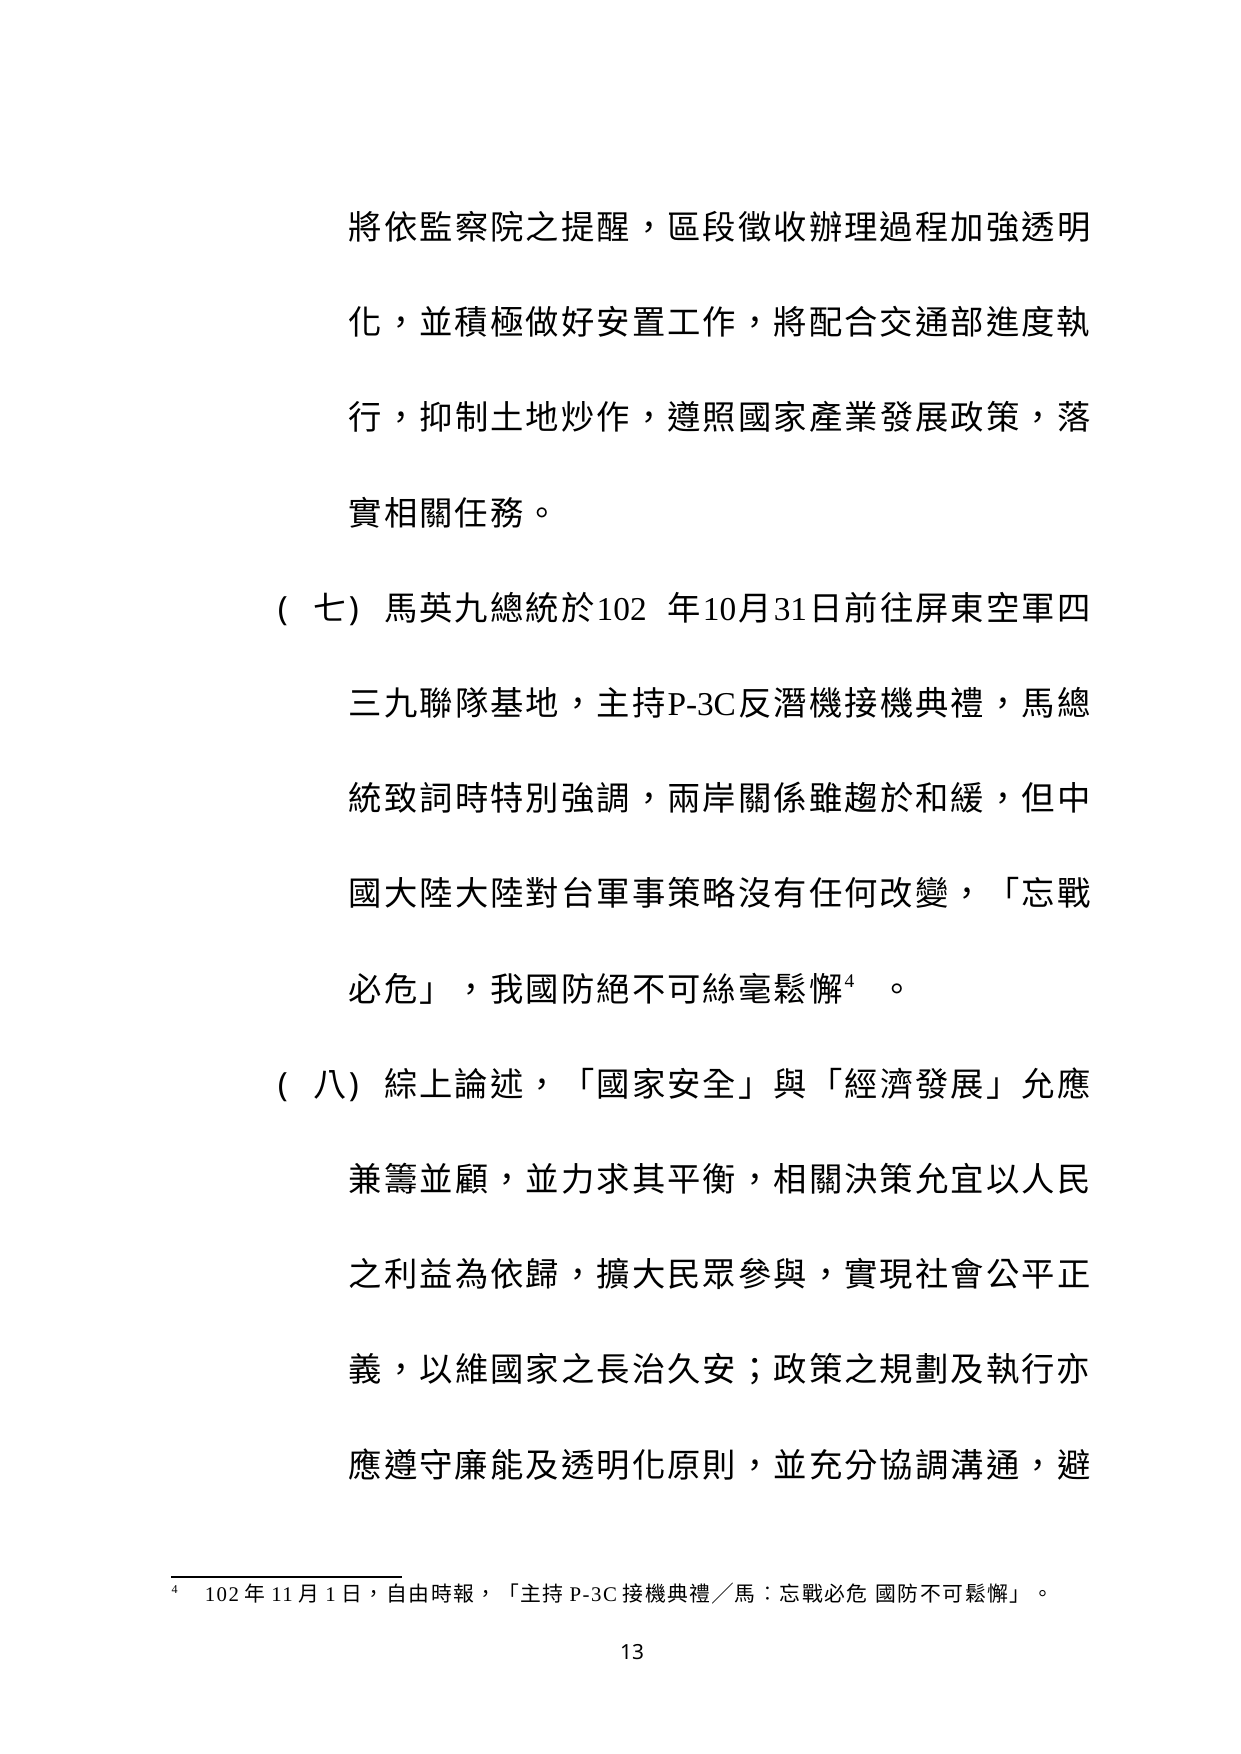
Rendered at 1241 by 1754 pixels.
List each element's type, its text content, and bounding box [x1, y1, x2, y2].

subtitle 馬英九總統於102年10月31日前往屏東空軍四三九聯隊基地，主持P-3C反潛機接機典禮，馬總統致詞時特別強調，兩岸關係雖趨於和緩，但中國大陸大陸對台軍事策略沒有任何改變，「忘戰必危」，我國防絕不可絲毫鬆懈。 [244, 558, 1092, 1034]
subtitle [244, 1034, 1092, 1510]
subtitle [244, 177, 1092, 558]
